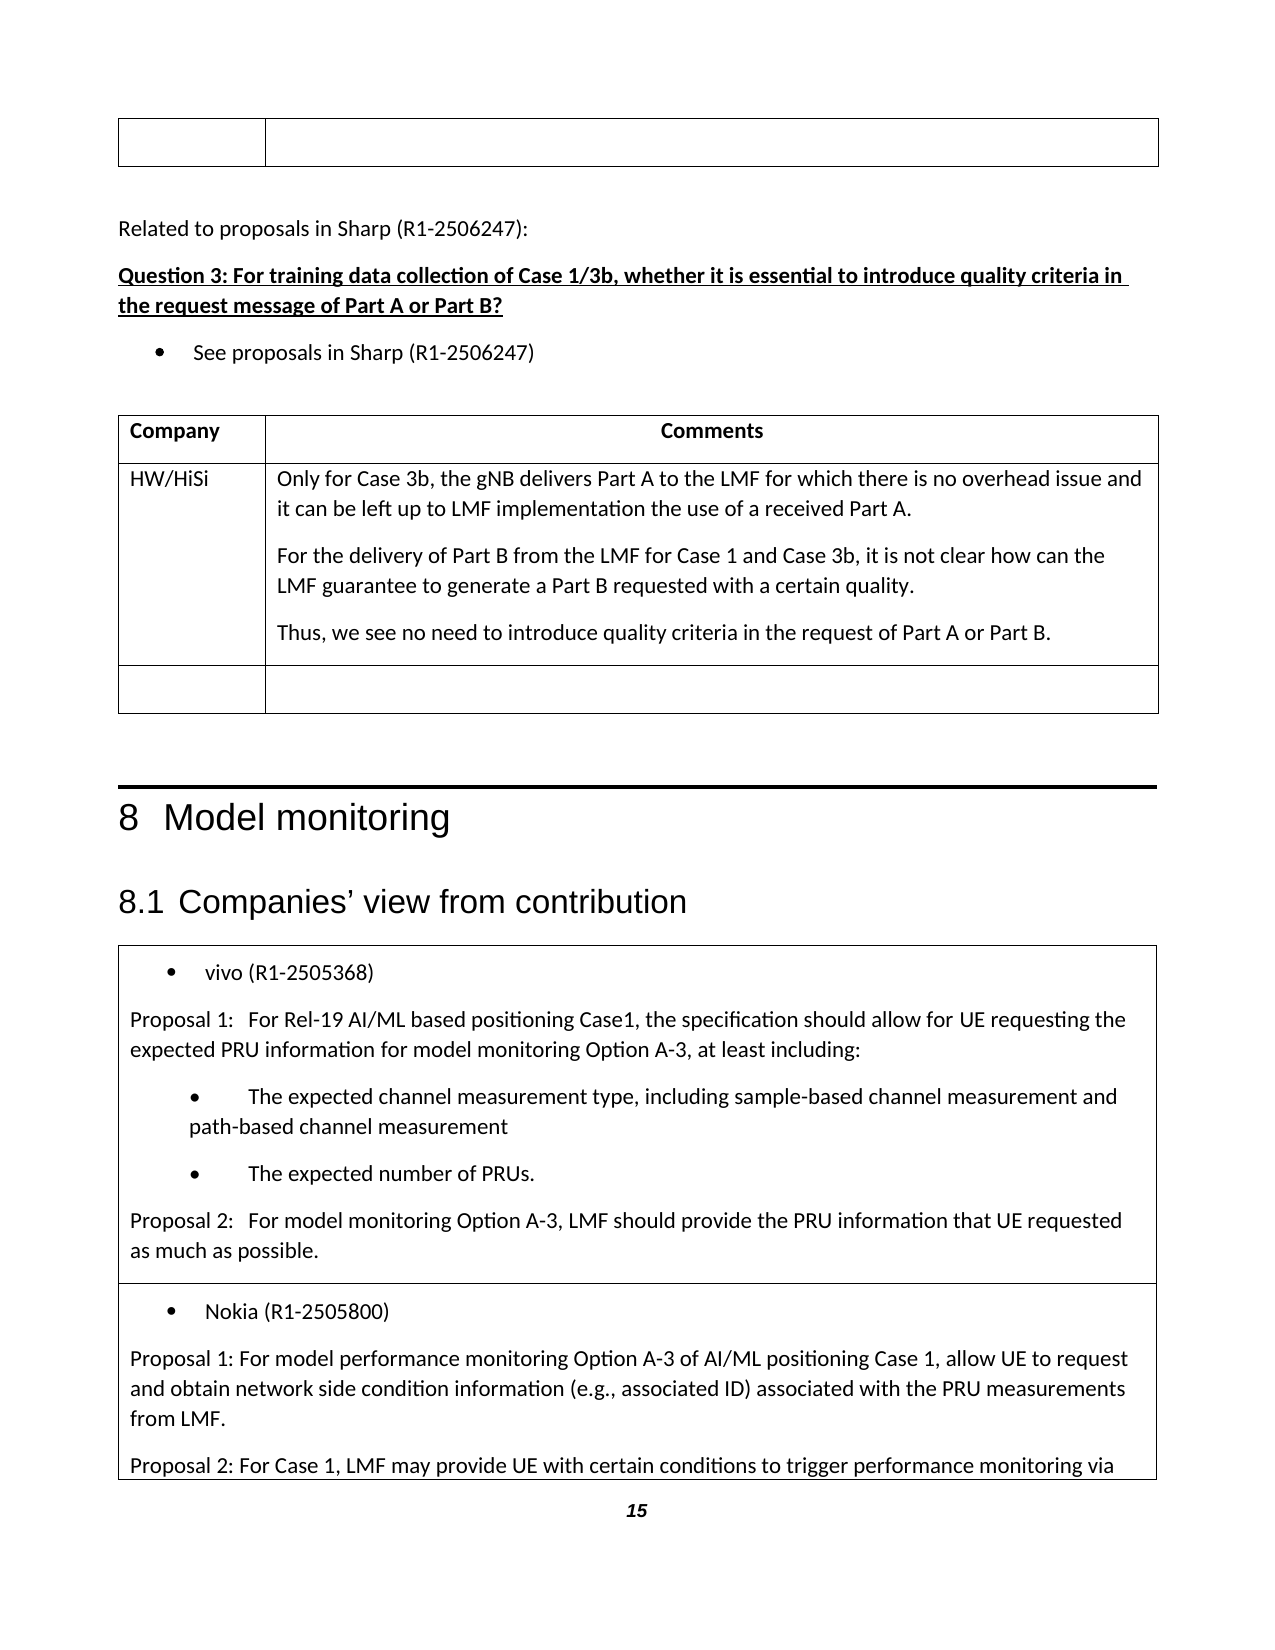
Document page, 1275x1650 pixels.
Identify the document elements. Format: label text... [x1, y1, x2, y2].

table_header Comments [266, 416, 1158, 463]
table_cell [119, 1284, 1156, 1479]
table_cell [266, 666, 1158, 712]
subtitle Model monitoring [118, 789, 1157, 838]
text Question 3: For training data collection of Case 1/3b, whether it is essential to introduce quality criteria in the request message of Part A or Part B? [118, 261, 1157, 319]
table_header Company [119, 416, 265, 463]
table_cell HW/HiSi [119, 464, 265, 665]
table_cell Only for Case 3b, the gNB delivers Part A to the LMF for which there is no overhead issue and it can be left up to LMF implementation the use of a received Part A. For the delivery of Part B from the LMF for Case 1 and Case 3b, it is not clear how can the LMF guarantee to generate a Part B requested with a certain quality. Thus, we see no need to introduce quality criteria in the request of Part A or Part B. [266, 464, 1158, 665]
table_cell [119, 119, 265, 166]
list See proposals in Sharp (R1-2506247) [156, 338, 1157, 366]
table_cell [119, 666, 265, 712]
table_cell [266, 119, 1158, 166]
table_header vivo (R1-2505368) Proposal 1: For Rel-19 AI/ML based positioning Case1, the specification should allow for UE requesting the expected PRU information for model monitoring Option A-3, at least including: • The expected channel measurement type, including sample-based channel measurement and path-based channel measurement • The expected number of PRUs. Proposal 2: For model monitoring Option A-3, LMF should provide the PRU information that UE requested as much as possible. [119, 946, 1156, 1283]
subtitle Companies’ view from contribution [118, 882, 1157, 920]
text Related to proposals in Sharp (R1-2506247): [118, 214, 1157, 242]
